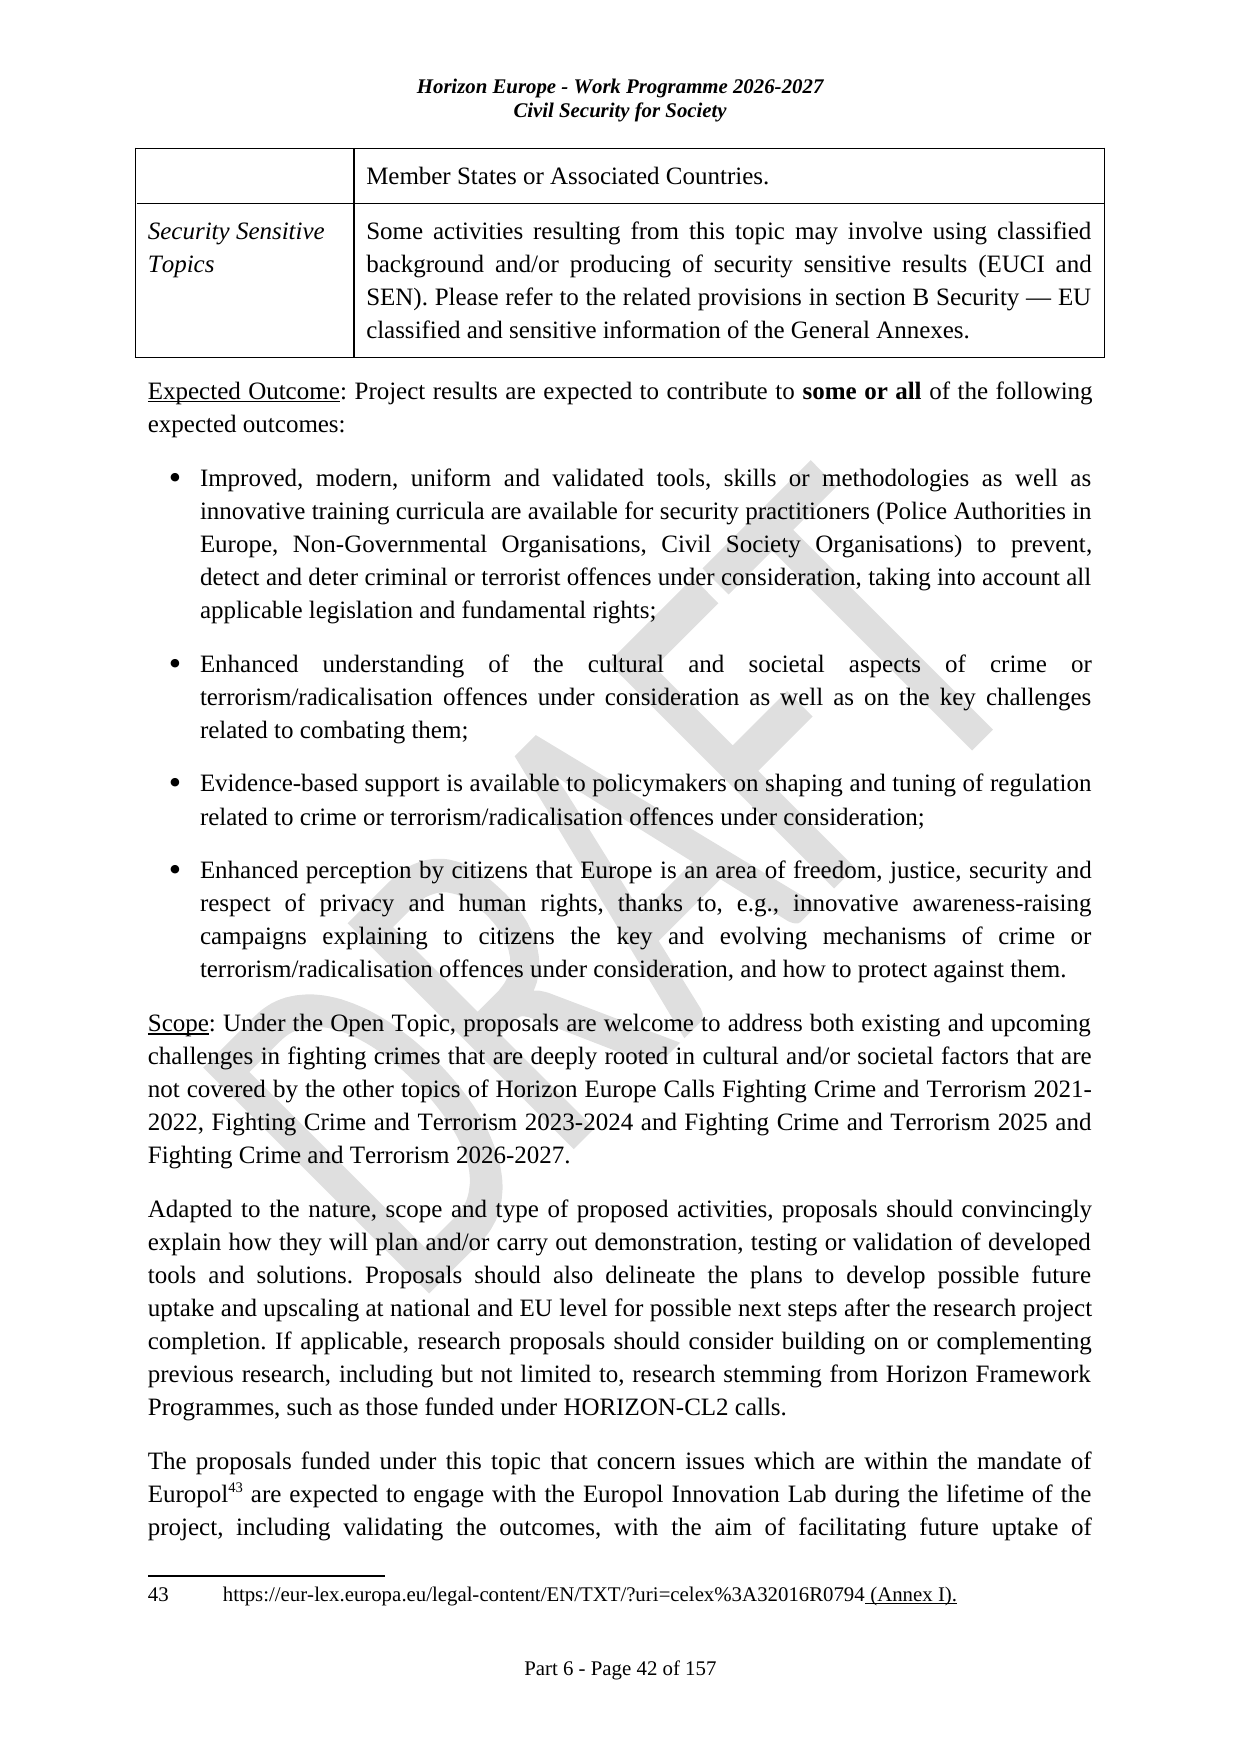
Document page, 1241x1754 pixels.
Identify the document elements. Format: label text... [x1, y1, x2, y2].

list Enhanced perception by citizens that Europe is an area of freedom, justice, security and respect of privacy and human rights, thanks to, e.g., innovative awareness-raising campaigns explaining to citizens the key and evolving mechanisms of crime or terrorism/radicalisation offences under consideration, and how to protect against them. [181, 855, 1093, 983]
text Scope: Under the Open Topic, proposals are welcome to address both existing and upcoming challenges in fighting crimes that are deeply rooted in cultural and/or societal factors that are not covered by the other topics of Horizon Europe Calls Fighting Crime and Terrorism 2021- 2022, Fighting Crime and Terrorism 2023-2024 and Fighting Crime and Terrorism 2025 and Fighting Crime and Terrorism 2026-2027. [148, 1008, 1093, 1169]
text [148, 1446, 1093, 1541]
table_cell Some activities resulting from this topic may involve using classified background and/or producing of security sensitive results (EUCI and SEN). Please refer to the related provisions in section B Security — EU classified and sensitive information of the General Annexes. [355, 204, 1104, 356]
list Improved, modern, uniform and validated tools, skills or methodologies as well as innovative training curricula are available for security practitioners (Police Authorities in Europe, Non-Governmental Organisations, Civil Society Organisations) to prevent, detect and deter criminal or terrorist offences under consideration, taking into account all applicable legislation and fundamental rights; [181, 463, 1093, 623]
list Evidence-based support is available to policymakers on shaping and tuning of regulation related to crime or terrorism/radicalisation offences under consideration; [181, 768, 1093, 830]
table_cell Security Sensitive Topics [136, 204, 353, 356]
text Adapted to the nature, scope and type of proposed activities, proposals should convincingly explain how they will plan and/or carry out demonstration, testing or validation of developed tools and solutions. Proposals should also delineate the plans to develop possible future uptake and upscaling at national and EU level for possible next steps after the research project completion. If applicable, research proposals should consider building on or complementing previous research, including but not limited to, research stemming from Horizon Framework Programmes, such as those funded under HORIZON-CL2 calls. [148, 1194, 1093, 1421]
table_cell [136, 149, 353, 202]
list Enhanced understanding of the cultural and societal aspects of crime or terrorism/radicalisation offences under consideration as well as on the key challenges related to combating them; [181, 649, 1093, 743]
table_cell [355, 149, 1104, 202]
text Expected Outcome: Project results are expected to contribute to some or all of the following expected outcomes: [148, 376, 1093, 438]
